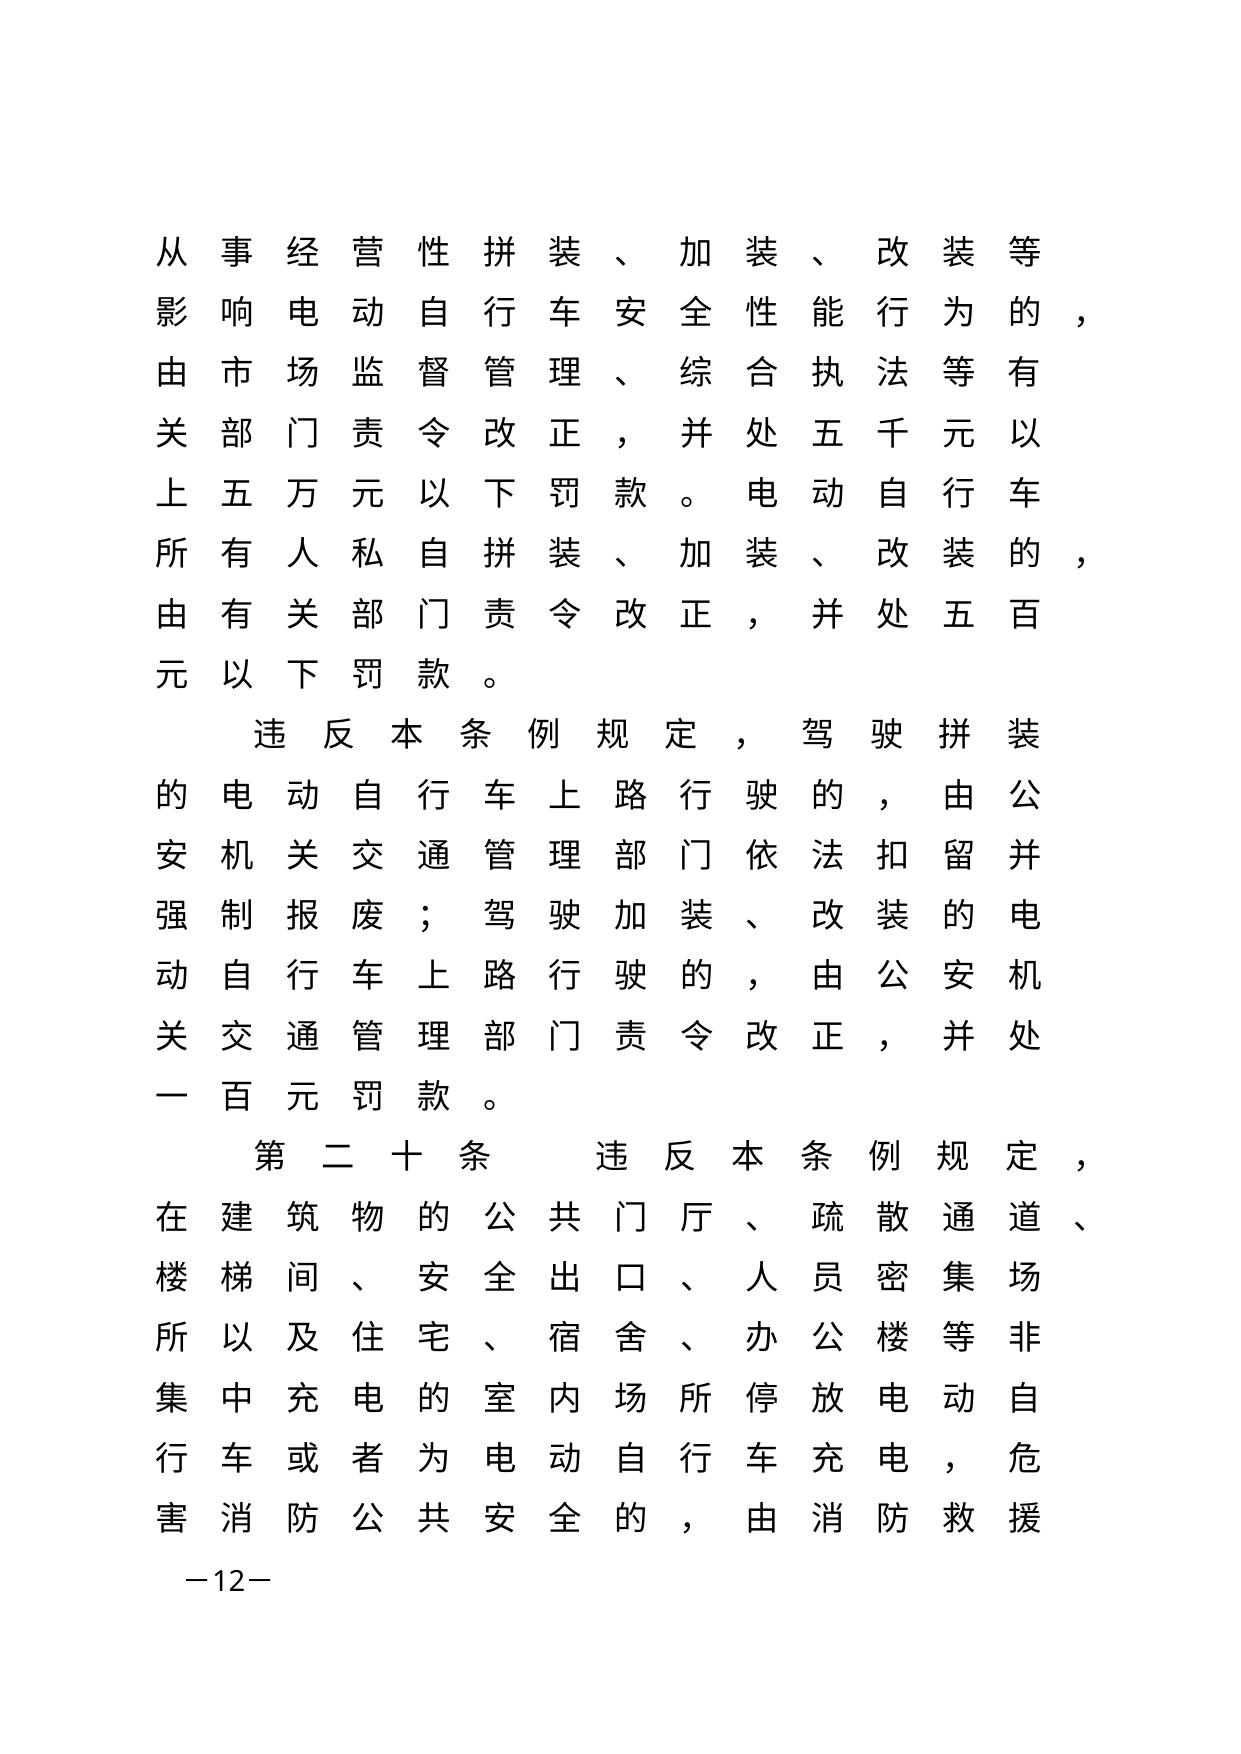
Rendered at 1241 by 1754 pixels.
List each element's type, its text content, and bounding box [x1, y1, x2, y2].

text 违反本条例规定，驾驶拼装的电动自行车上路行驶的，由公安机关交通管理部门依法扣留并强制报废；驾驶加装、改装的电动自行车上路行驶的，由公安机关交通管理部门责令改正，并处一百元罚款。 [155, 702, 1073, 1124]
text 第二十条 违反本条例规定，在建筑物的公共门厅、疏散通道、楼梯间、安全出口、人员密集场所以及住宅、宿舍、办公楼等非集中充电的室内场所停放电动自行车或者为电动自行车充电，危害消防公共安全的，由消防救援机构责令改正；拒不改正的，对经营性单位处二千元以上一万元以下罚款，对个人处警告或者五百元以下罚款。 [155, 1124, 1073, 1546]
text 第十九条 违反本条例规定，从事经营性拼装、加装、改装等影响电动自行车安全性能行为的，由市场监督管理、综合执法等有关部门责令改正，并处五千元以上五万元以下罚款。电动自行车所有人私自拼装、加装、改装的，由有关部门责令改正，并处五百元以下罚款。 [155, 219, 1073, 702]
